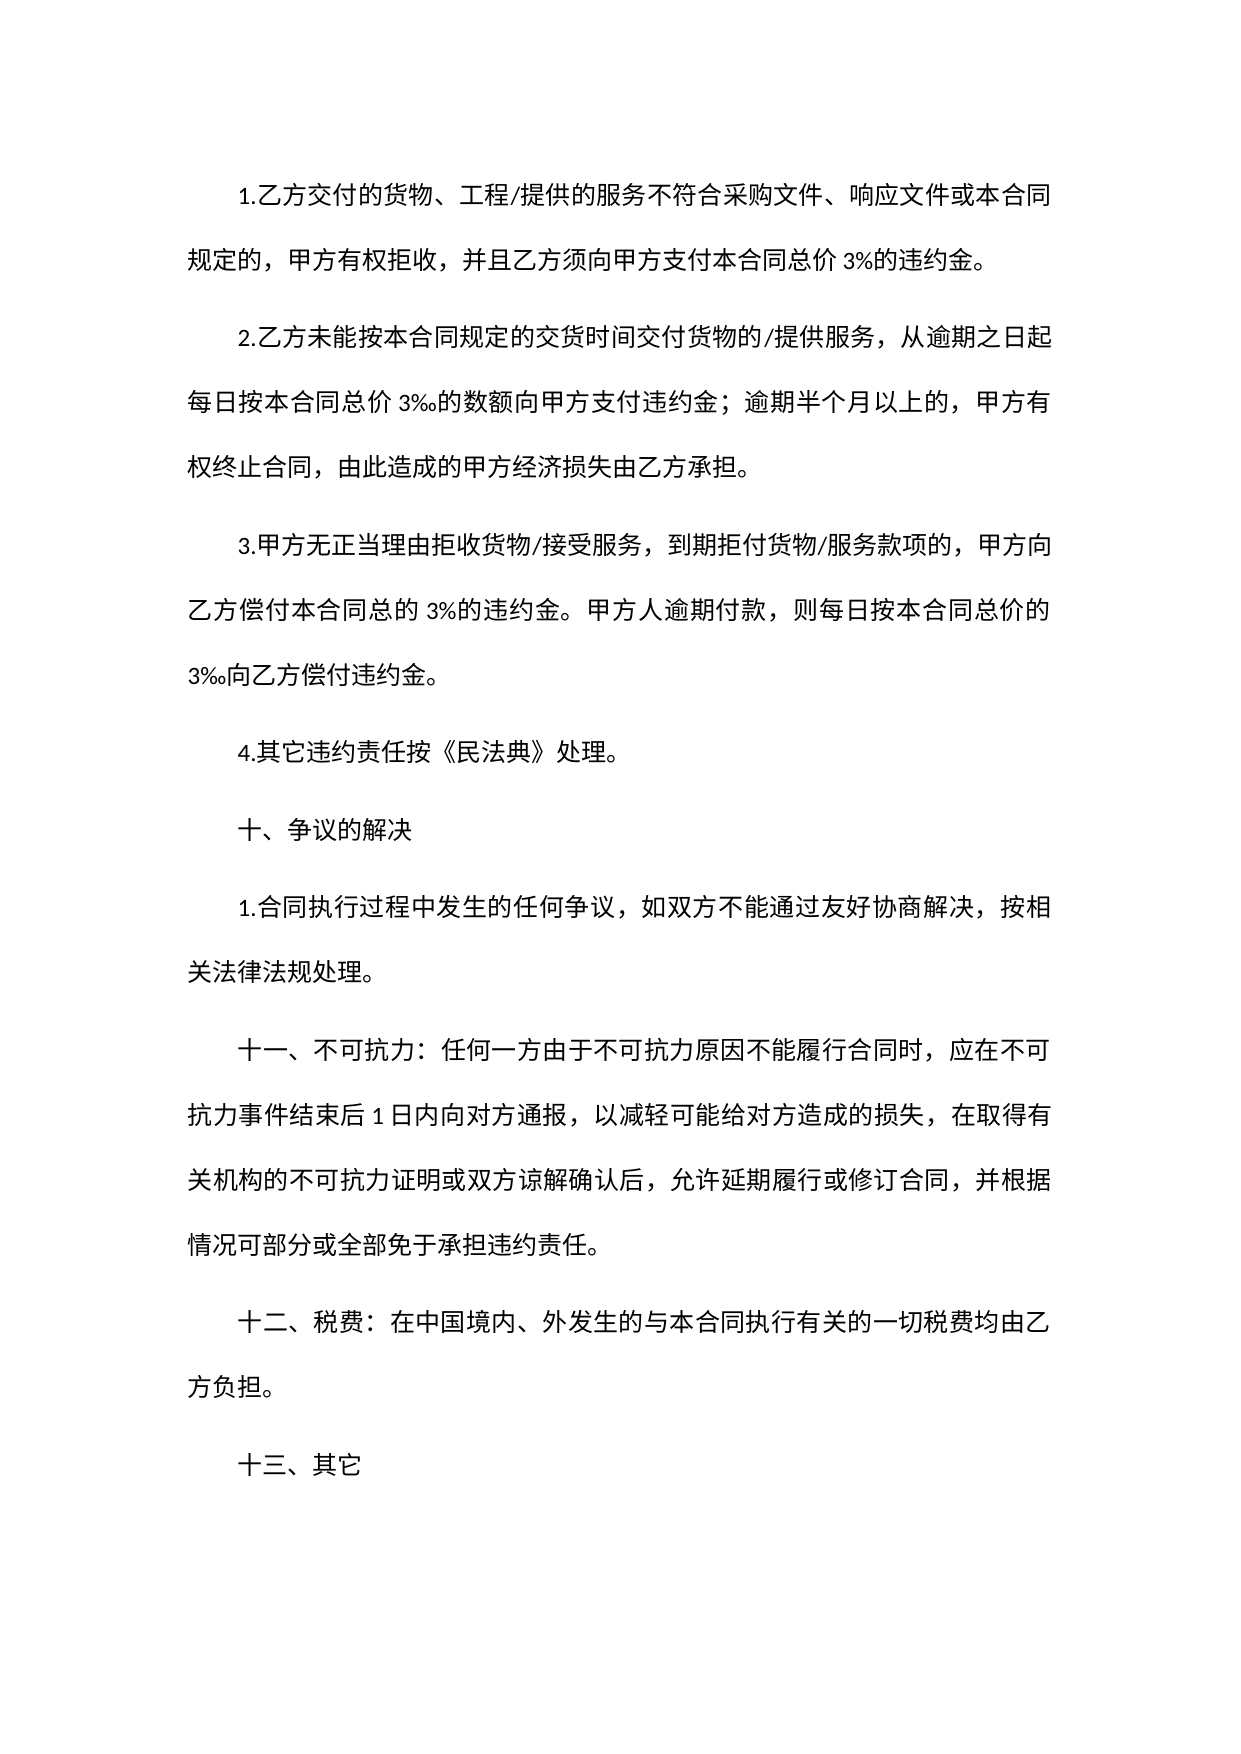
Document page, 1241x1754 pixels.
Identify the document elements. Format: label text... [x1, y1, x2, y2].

text 十、争议的解决 [187, 797, 1053, 862]
text 2.乙方未能按本合同规定的交货时间交付货物的/提供服务，从逾期之日起每日按本合同总价3‰的数额向甲方支付违约金；逾期半个月以上的，甲方有权终止合同，由此造成的甲方经济损失由乙方承担。 [187, 304, 1053, 499]
text 十三、其它 [187, 1432, 1053, 1497]
text 十二、税费：在中国境内、外发生的与本合同执行有关的一切税费均由乙方负担。 [187, 1289, 1053, 1419]
text 1.乙方交付的货物、工程/提供的服务不符合采购文件、响应文件或本合同规定的，甲方有权拒收，并且乙方须向甲方支付本合同总价3%的违约金。 [187, 162, 1053, 292]
text 4.其它违约责任按《民法典》处理。 [187, 719, 1053, 784]
text 3.甲方无正当理由拒收货物/接受服务，到期拒付货物/服务款项的，甲方向乙方偿付本合同总的3%的违约金。甲方人逾期付款，则每日按本合同总价的3‰向乙方偿付违约金。 [187, 512, 1053, 707]
text 十一、不可抗力：任何一方由于不可抗力原因不能履行合同时，应在不可抗力事件结束后1日内向对方通报，以减轻可能给对方造成的损失，在取得有关机构的不可抗力证明或双方谅解确认后，允许延期履行或修订合同，并根据情况可部分或全部免于承担违约责任。 [187, 1017, 1053, 1277]
text 1.合同执行过程中发生的任何争议，如双方不能通过友好协商解决，按相关法律法规处理。 [187, 874, 1053, 1004]
